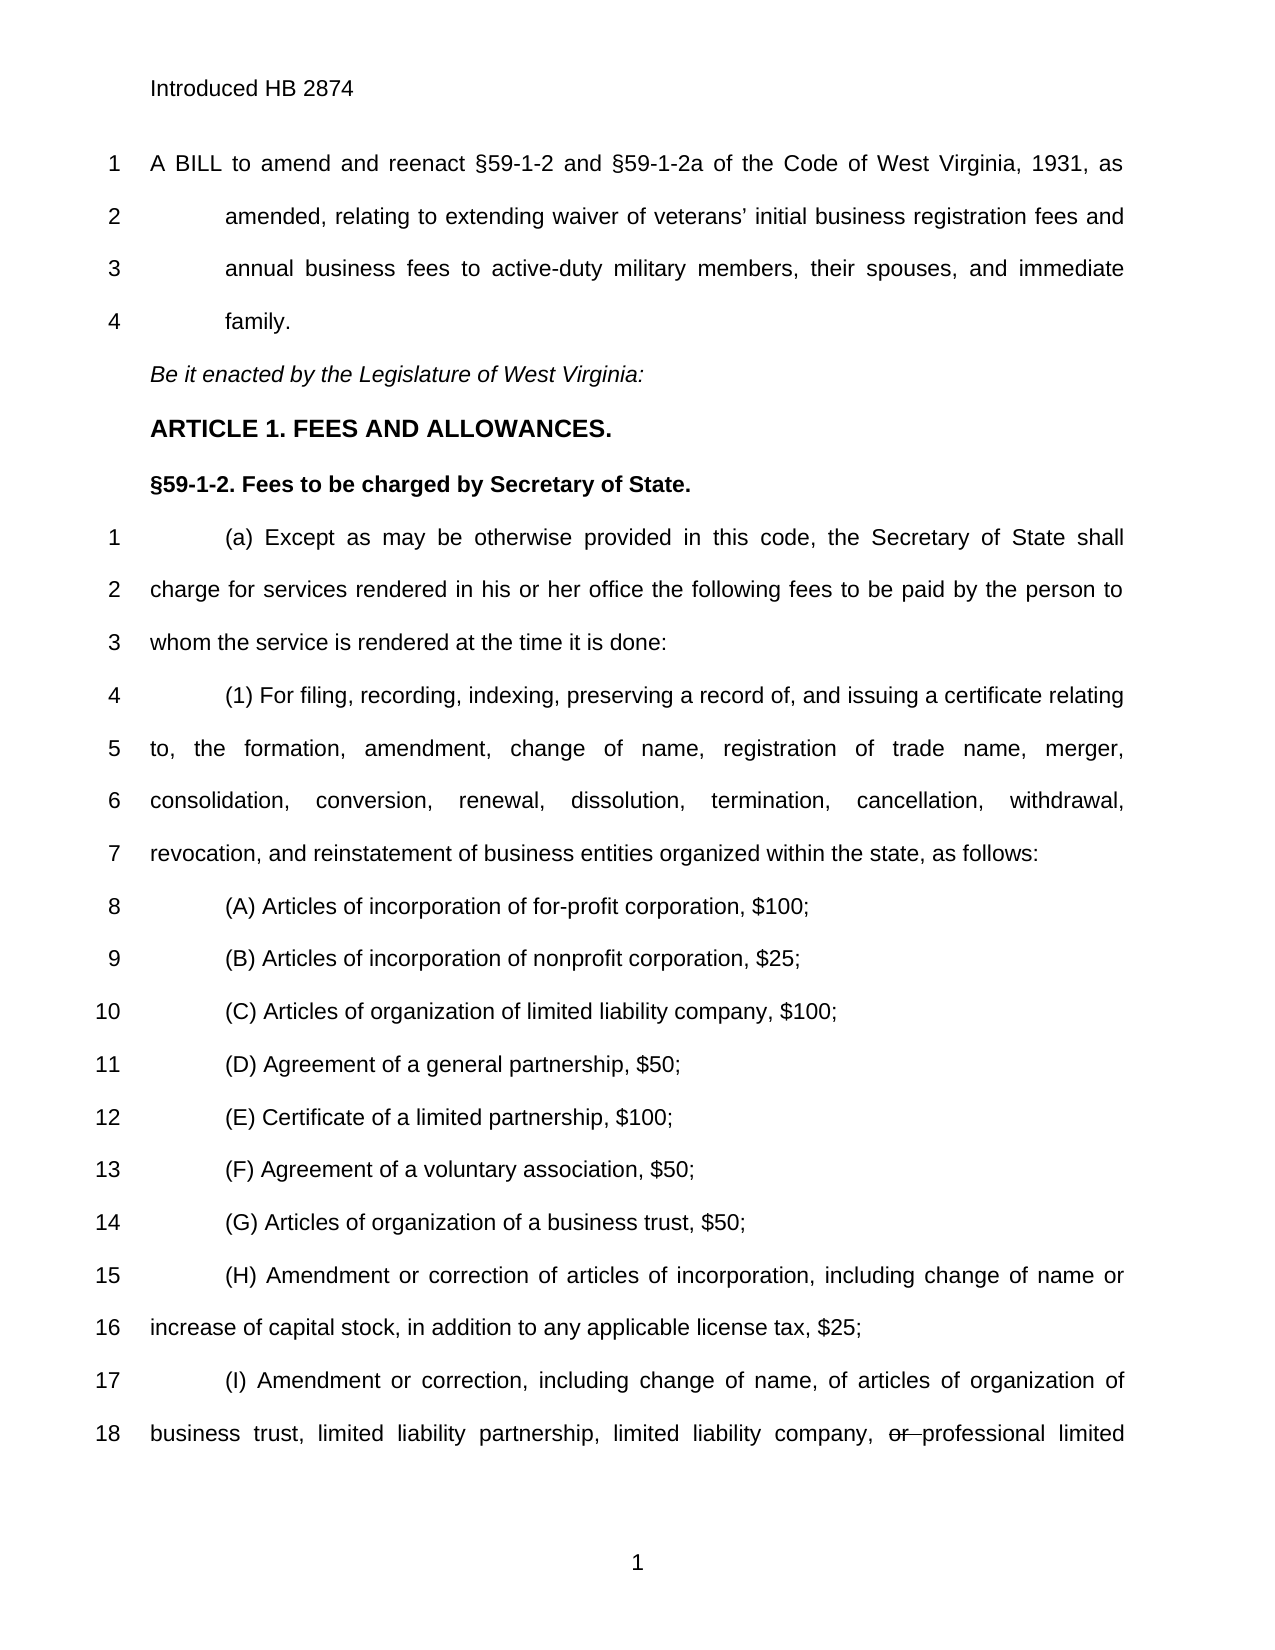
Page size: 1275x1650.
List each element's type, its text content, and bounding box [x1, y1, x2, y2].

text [150, 1367, 1125, 1446]
text (A) Articles of incorporation of for-profit corporation, $100; [150, 893, 1125, 919]
text (H) Amendment or correction of articles of incorporation, including change of name or increase of capital stock, in addition to any applicable license tax, $25; [150, 1262, 1125, 1341]
title A BILL to amend and reenact §59-1-2 and §59-1-2a of the Code of West Virginia, 1931, as amended, relating to extending waiver of veterans’ initial business registration fees and annual business fees to active-duty military members, their spouses, and immediate family. [150, 150, 1125, 334]
subtitle §59-1-2. Fees to be charged by Secretary of State. [150, 471, 1125, 497]
text (C) Articles of organization of limited liability company, $100; [150, 998, 1125, 1024]
subtitle ARTICLE 1. FEES AND ALLOWANCES. [150, 413, 1125, 442]
text (D) Agreement of a general partnership, $50; [150, 1051, 1125, 1077]
text (F) Agreement of a voluntary association, $50; [150, 1156, 1125, 1183]
text (a) Except as may be otherwise provided in this code, the Secretary of State shall charge for services rendered in his or her office the following fees to be paid by the person to whom the service is rendered at the time it is done: [150, 524, 1125, 656]
text (B) Articles of incorporation of nonprofit corporation, $25; [150, 945, 1125, 972]
text (G) Articles of organization of a business trust, $50; [150, 1209, 1125, 1235]
text Be it enacted by the Legislature of West Virginia: [150, 361, 1125, 387]
text (E) Certificate of a limited partnership, $100; [150, 1103, 1125, 1130]
text (1) For filing, recording, indexing, preserving a record of, and issuing a certificate relating to, the formation, amendment, change of name, registration of trade name, merger, consolidation, conversion, renewal, dissolution, termination, cancellation, withdrawal, revocation, and reinstatement of business entities organized within the state, as follows: [150, 682, 1125, 866]
